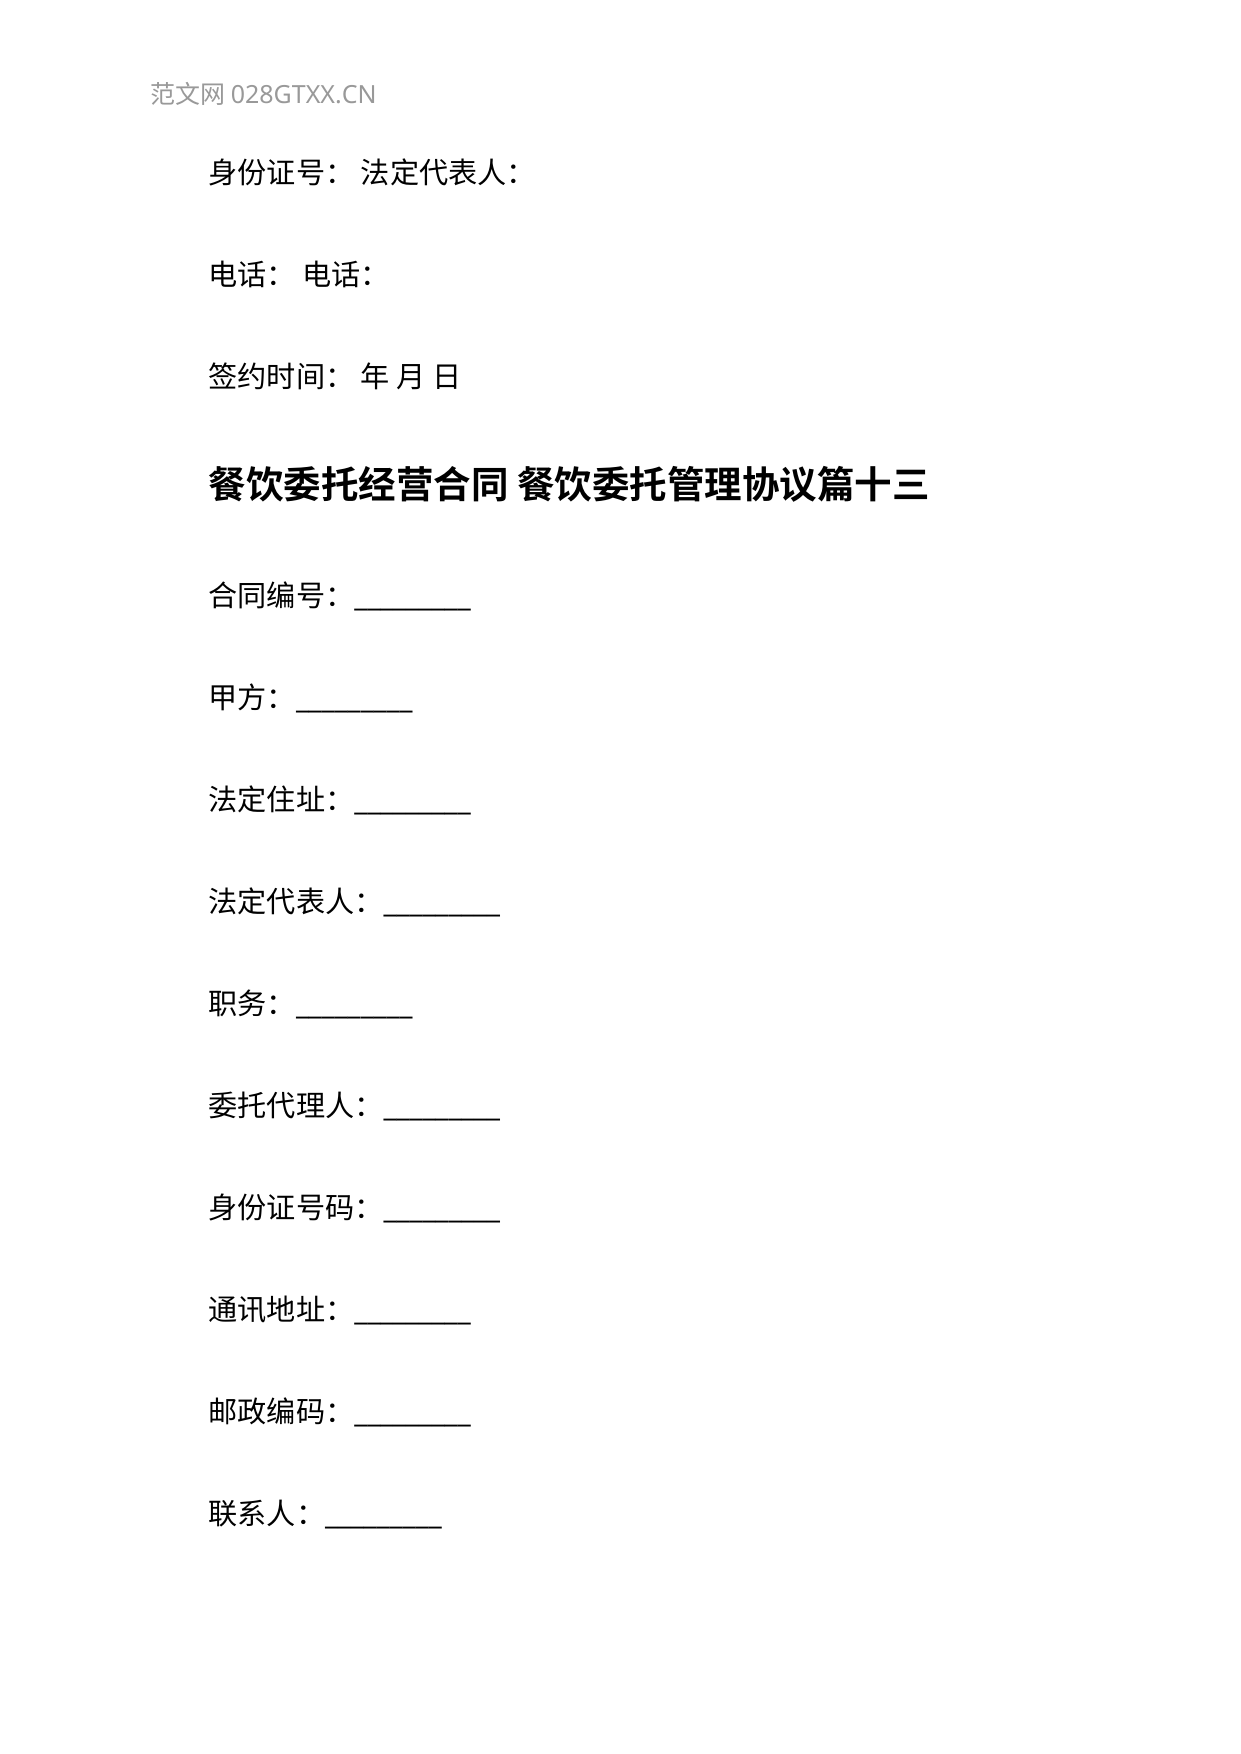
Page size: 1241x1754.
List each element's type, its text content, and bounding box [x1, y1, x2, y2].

text 身份证号码：_________ [150, 1184, 1090, 1227]
text 职务：_________ [150, 981, 1090, 1023]
text 身份证号： 法定代表人： [150, 150, 1090, 192]
text 法定代表人：_________ [150, 879, 1090, 921]
text 邮政编码：_________ [150, 1388, 1090, 1431]
text 合同编号：_________ [150, 573, 1090, 615]
text 餐饮委托经营合同 餐饮委托管理协议篇十三 [150, 455, 1090, 509]
text 委托代理人：_________ [150, 1083, 1090, 1125]
text 法定住址：_________ [150, 777, 1090, 819]
text 电话： 电话： [150, 252, 1090, 294]
text 签约时间： 年 月 日 [150, 353, 1090, 396]
text 通讯地址：_________ [150, 1287, 1090, 1329]
text 甲方：_________ [150, 675, 1090, 717]
text 联系人：_________ [150, 1491, 1090, 1533]
